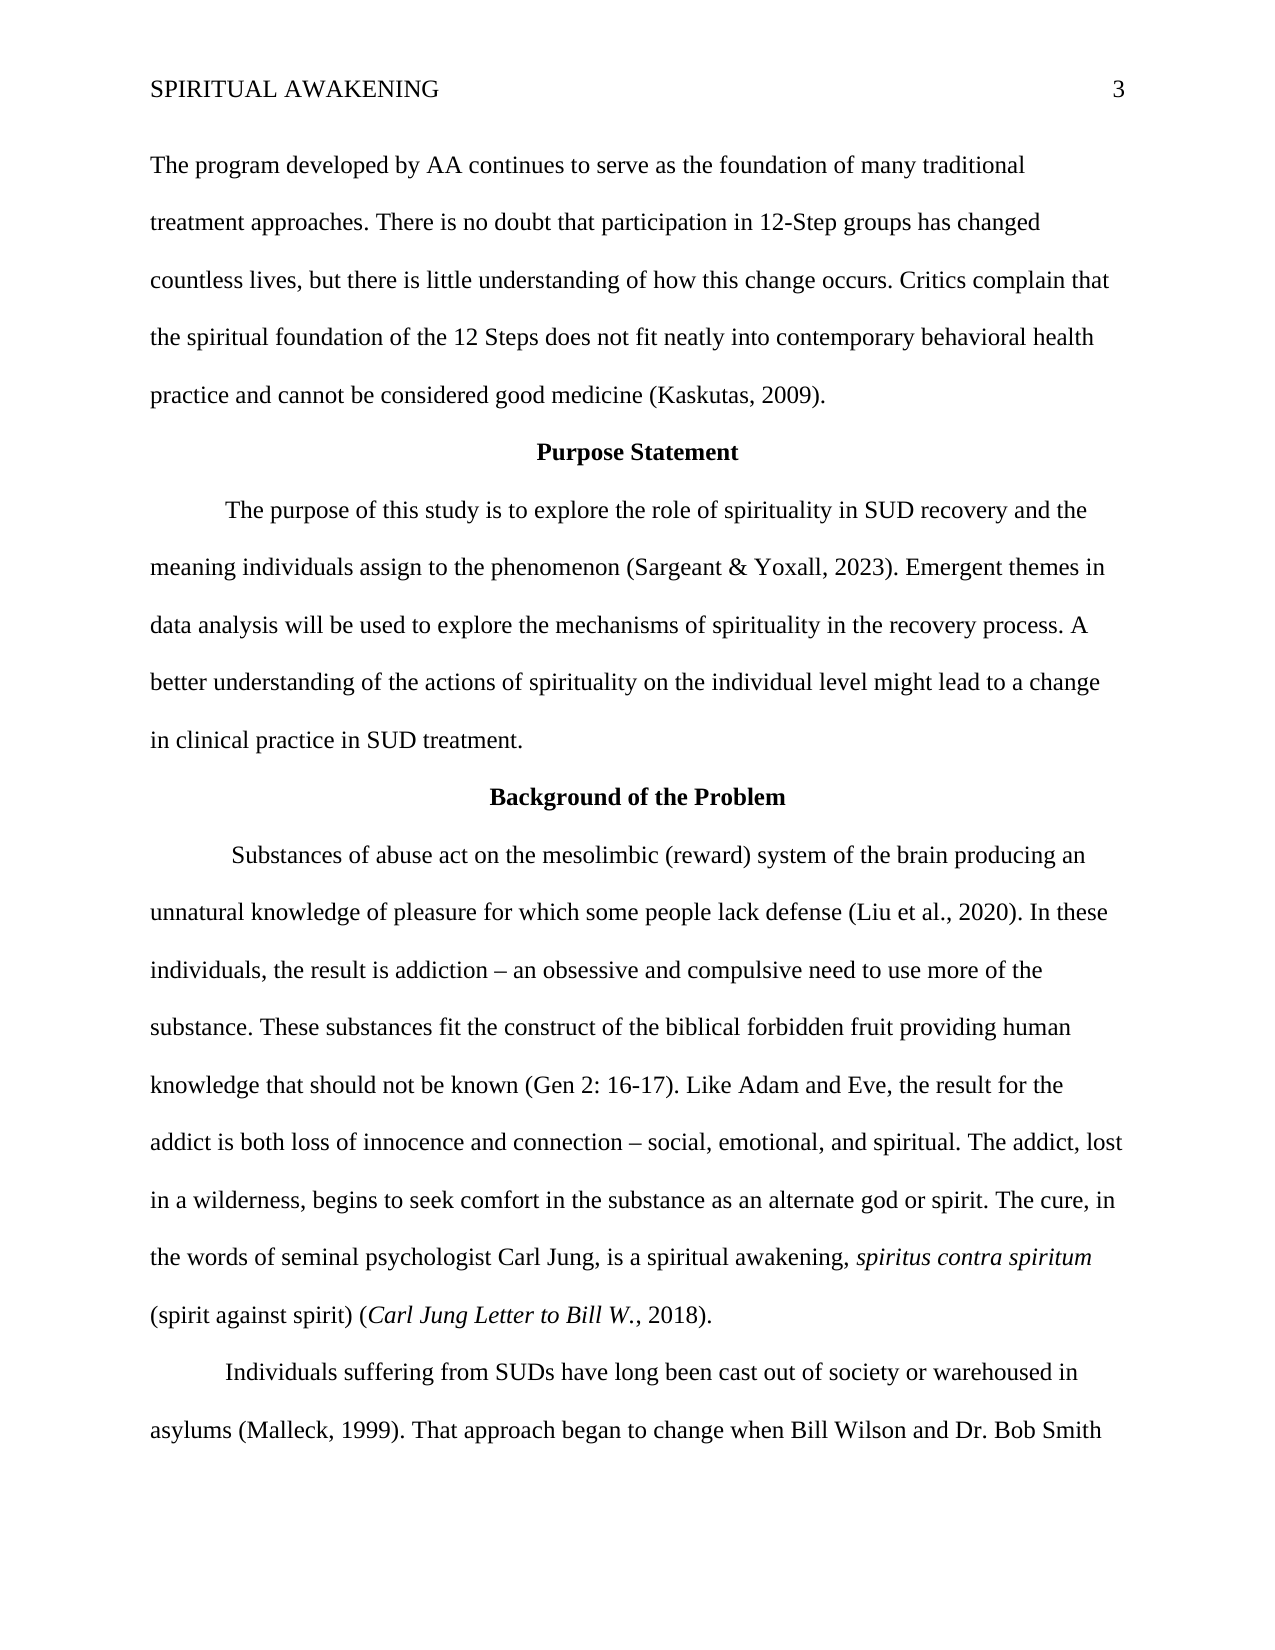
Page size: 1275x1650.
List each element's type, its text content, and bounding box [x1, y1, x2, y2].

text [150, 150, 1125, 409]
text Background of the Problem [150, 782, 1125, 811]
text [150, 1357, 1125, 1444]
text The purpose of this study is to explore the role of spirituality in SUD recovery and the meaning individuals assign to the phenomenon (Sargeant & Yoxall, 2023). Emergent themes in data analysis will be used to explore the mechanisms of spirituality in the recovery process. A better understanding of the actions of spirituality on the individual level might lead to a change in clinical practice in SUD treatment. [150, 495, 1125, 754]
text Purpose Statement [150, 437, 1125, 466]
text Substances of abuse act on the mesolimbic (reward) system of the brain producing an unnatural knowledge of pleasure for which some people lack defense (Liu et al., 2020). In these individuals, the result is addiction – an obsessive and compulsive need to use more of the substance. These substances fit the construct of the biblical forbidden fruit providing human knowledge that should not be known (Gen 2: 16-17). Like Adam and Eve, the result for the addict is both loss of innocence and connection – social, emotional, and spiritual. The addict, lost in a wilderness, begins to seek comfort in the substance as an alternate god or spirit. The cure, in the words of seminal psychologist Carl Jung, is a spiritual awakening, spiritus contra spiritum (spirit against spirit) (Carl Jung Letter to Bill W., 2018). [150, 840, 1125, 1329]
